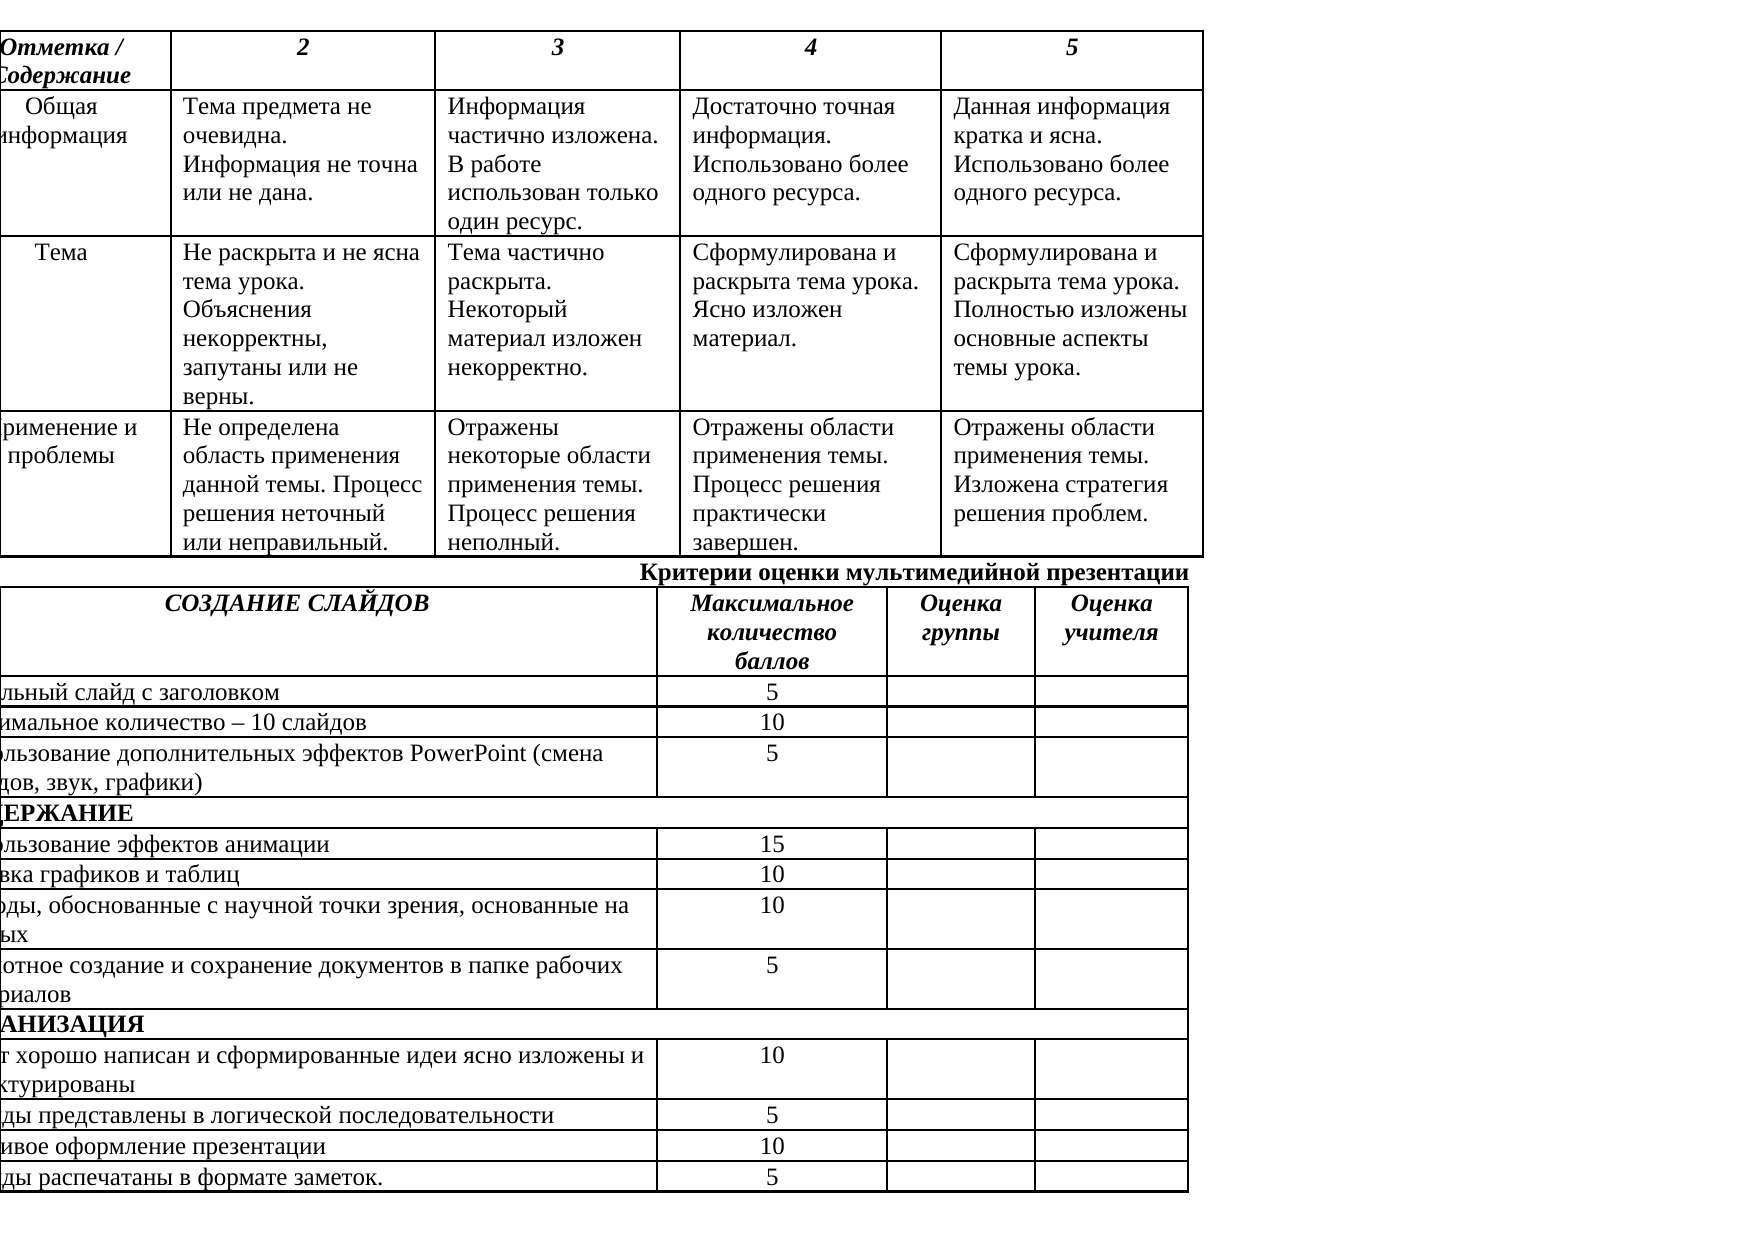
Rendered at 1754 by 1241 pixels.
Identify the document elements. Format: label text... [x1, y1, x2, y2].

table_header СОЗДАНИЕ СЛАЙДОВ [1, 588, 656, 674]
table_cell [888, 860, 1034, 888]
table_cell Слайды распечатаны в формате заметок. [1, 1162, 656, 1190]
table_cell 5 [658, 950, 886, 1007]
table_cell [1036, 950, 1187, 1007]
table_cell [1036, 738, 1187, 796]
table_cell [1036, 1100, 1187, 1129]
table_cell Информация частично изложена. В работе использован только один ресурс. [436, 91, 679, 235]
table_cell 5 [658, 738, 886, 796]
table_cell [1036, 708, 1187, 736]
table_cell [1036, 677, 1187, 705]
table_header Максимальное количество баллов [658, 588, 886, 674]
table_cell Использование эффектов анимации [1, 829, 656, 857]
table_cell [888, 708, 1034, 736]
table_cell 5 [658, 1162, 886, 1190]
table_cell Не раскрыта и не ясна тема урока. Объяснения некорректны, запутаны или не верны. [172, 237, 434, 409]
table_cell [888, 1131, 1034, 1159]
table_cell [888, 829, 1034, 857]
table_header 2 [172, 32, 434, 89]
table_cell [1036, 890, 1187, 948]
table_cell 5 [658, 677, 886, 705]
table_cell [888, 738, 1034, 796]
table_cell Тема предмета не очевидна. Информация не точна или не дана. [172, 91, 434, 235]
table_cell [888, 890, 1034, 948]
text Критерии оценки мультимедийной презентации [193, 557, 1636, 586]
table_cell [888, 1162, 1034, 1190]
table_cell Достаточно точная информация. Использовано более одного ресурса. [681, 91, 940, 235]
table_cell 10 [658, 1131, 886, 1159]
table_header Оценка группы [888, 588, 1034, 674]
table_cell 15 [658, 829, 886, 857]
table_cell Сформулирована и раскрыта тема урока. Ясно изложен материал. [681, 237, 940, 409]
table_cell [1036, 1040, 1187, 1098]
table_cell Отражены некоторые области применения темы. Процесс решения неполный. [436, 412, 679, 555]
table_cell 10 [658, 708, 886, 736]
table_cell 10 [658, 890, 886, 948]
table_cell [1036, 1162, 1187, 1190]
table_cell Данная информация кратка и ясна. Использовано более одного ресурса. [942, 91, 1202, 235]
table_cell Красивое оформление презентации [1, 1131, 656, 1159]
table_cell Минимальное количество – 10 слайдов [1, 708, 656, 736]
table_cell Использование дополнительных эффектов PowerPoint (смена слайдов, звук, графики) [1, 738, 656, 796]
table_cell [888, 1040, 1034, 1098]
table_cell СОДЕРЖАНИЕ [1, 798, 1187, 827]
table_cell Титульный слайд с заголовком [1, 677, 656, 705]
table_cell [888, 1100, 1034, 1129]
table_header 3 [436, 32, 679, 89]
table_header Оценка учителя [1036, 588, 1187, 674]
table_cell Отражены области применения темы. Изложена стратегия решения проблем. [942, 412, 1202, 555]
table_cell Вставка графиков и таблиц [1, 860, 656, 888]
table_header Отметка / Содержание [1, 32, 170, 89]
table_cell [888, 677, 1034, 705]
table_cell Сформулирована и раскрыта тема урока. Полностью изложены основные аспекты темы урока. [942, 237, 1202, 409]
table_cell [1036, 860, 1187, 888]
table_header 4 [681, 32, 940, 89]
table_cell Не определена область применения данной темы. Процесс решения неточный или неправильный. [172, 412, 434, 555]
table_cell Текст хорошо написан и сформированные идеи ясно изложены и структурированы [1, 1040, 656, 1098]
table_cell [1036, 829, 1187, 857]
table_cell Тема [1, 237, 170, 409]
table_cell Слайды представлены в логической последовательности [1, 1100, 656, 1129]
table_cell Отражены области применения темы. Процесс решения практически завершен. [681, 412, 940, 555]
table_cell Общая информация [1, 91, 170, 235]
table_cell Тема частично раскрыта. Некоторый материал изложен некорректно. [436, 237, 679, 409]
table_cell Выводы, обоснованные с научной точки зрения, основанные на данных [1, 890, 656, 948]
table_cell ОРГАНИЗАЦИЯ [1, 1010, 1187, 1038]
table_cell 10 [658, 860, 886, 888]
table_cell 10 [658, 1040, 886, 1098]
table_cell 5 [658, 1100, 886, 1129]
table_cell Применение и проблемы [1, 412, 170, 555]
table_cell [888, 950, 1034, 1007]
table_cell [1036, 1131, 1187, 1159]
table_header 5 [942, 32, 1202, 89]
table_cell Грамотное создание и сохранение документов в папке рабочих материалов [1, 950, 656, 1007]
